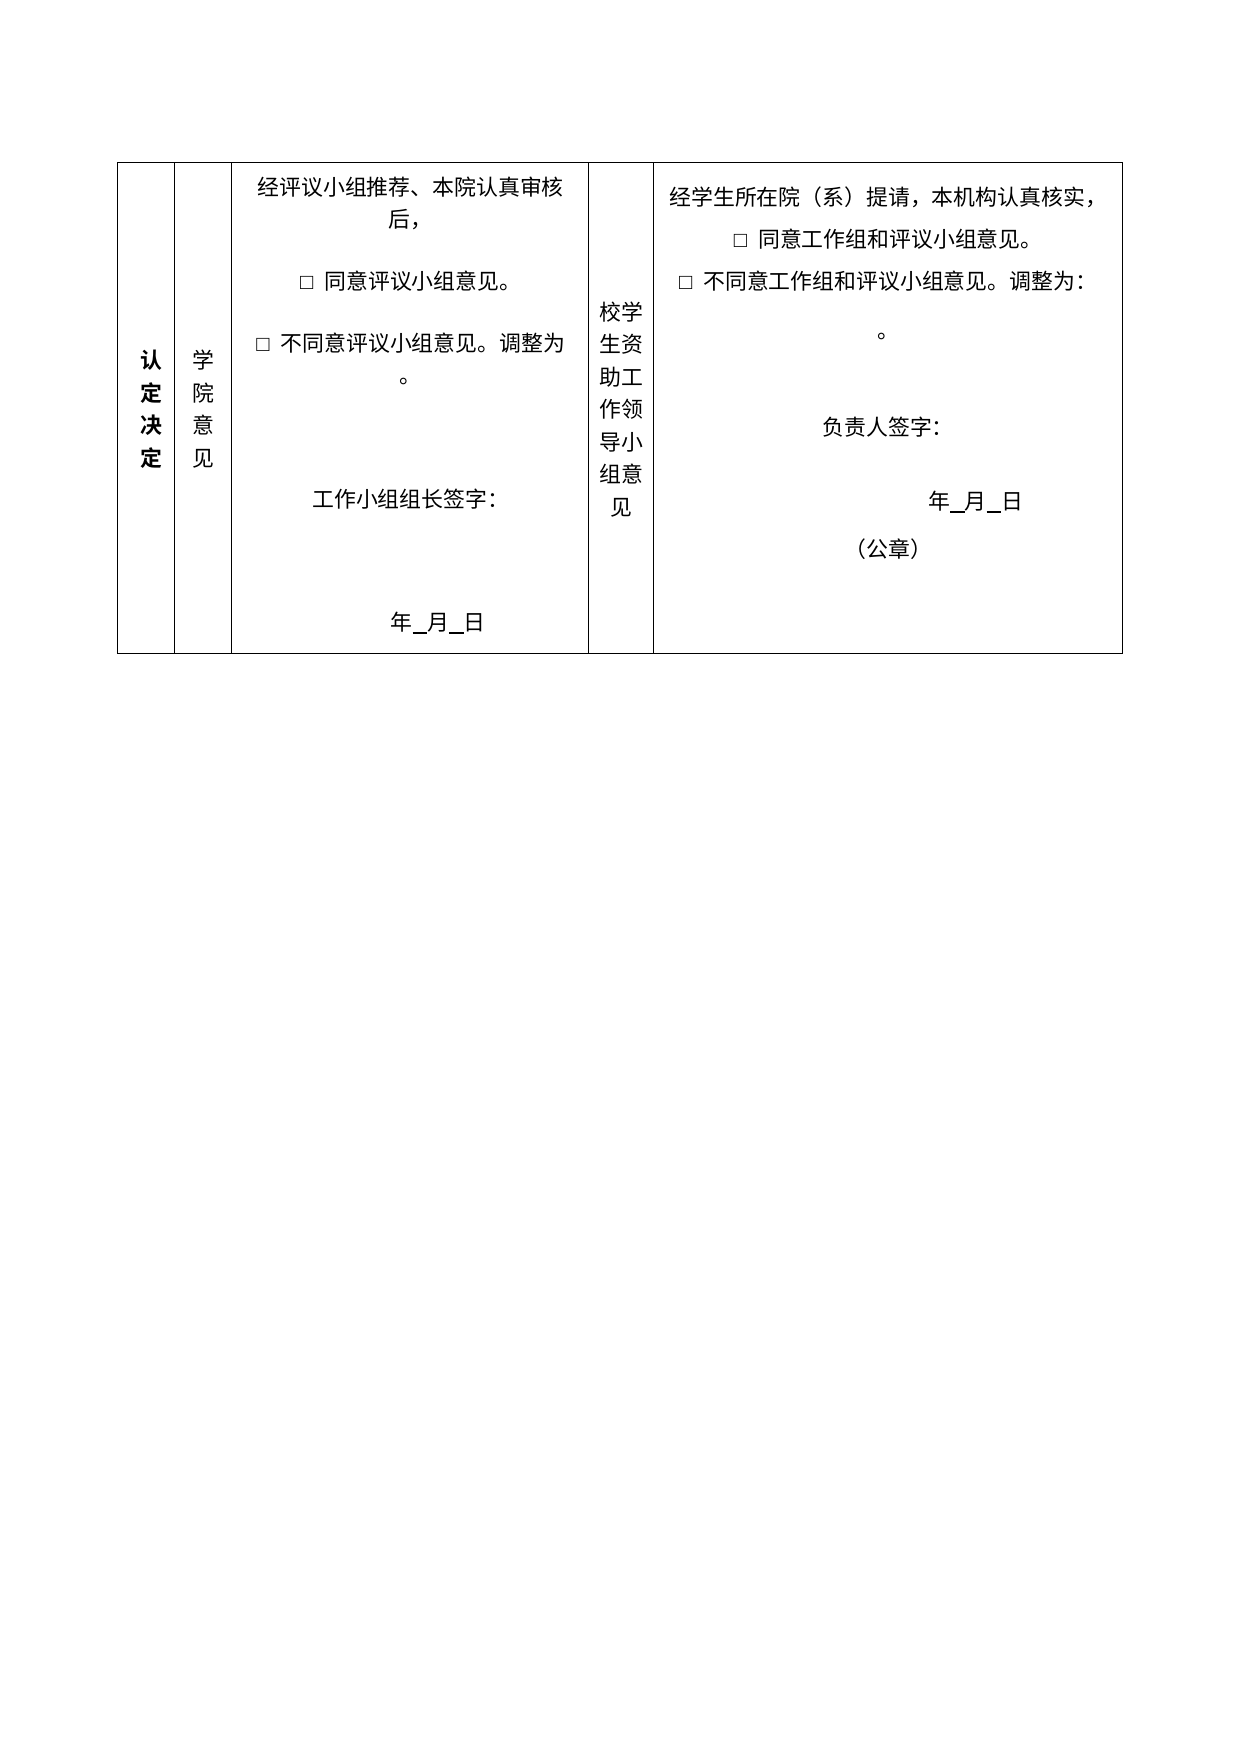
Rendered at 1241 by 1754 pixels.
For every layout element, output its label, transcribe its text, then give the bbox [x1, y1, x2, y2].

table_cell 经学生所在院（系）提请，本机构认真核实， □ 同意工作组和评议小组意见。 □ 不同意工作组和评议小组意见。调整为： 。 负责人签字： 年 月 日 （公章） [654, 163, 1122, 653]
table_cell 学 院 意 见 [175, 163, 231, 653]
table_cell 认定决定 [118, 163, 174, 653]
table_cell 经评议小组推荐、本院认真审核后， □ 同意评议小组意见。 □ 不同意评议小组意见。调整为 。 工作小组组长签字： 年 月 日 [232, 163, 588, 653]
table_cell 校学生资助工作领导小组意见 [589, 163, 653, 653]
